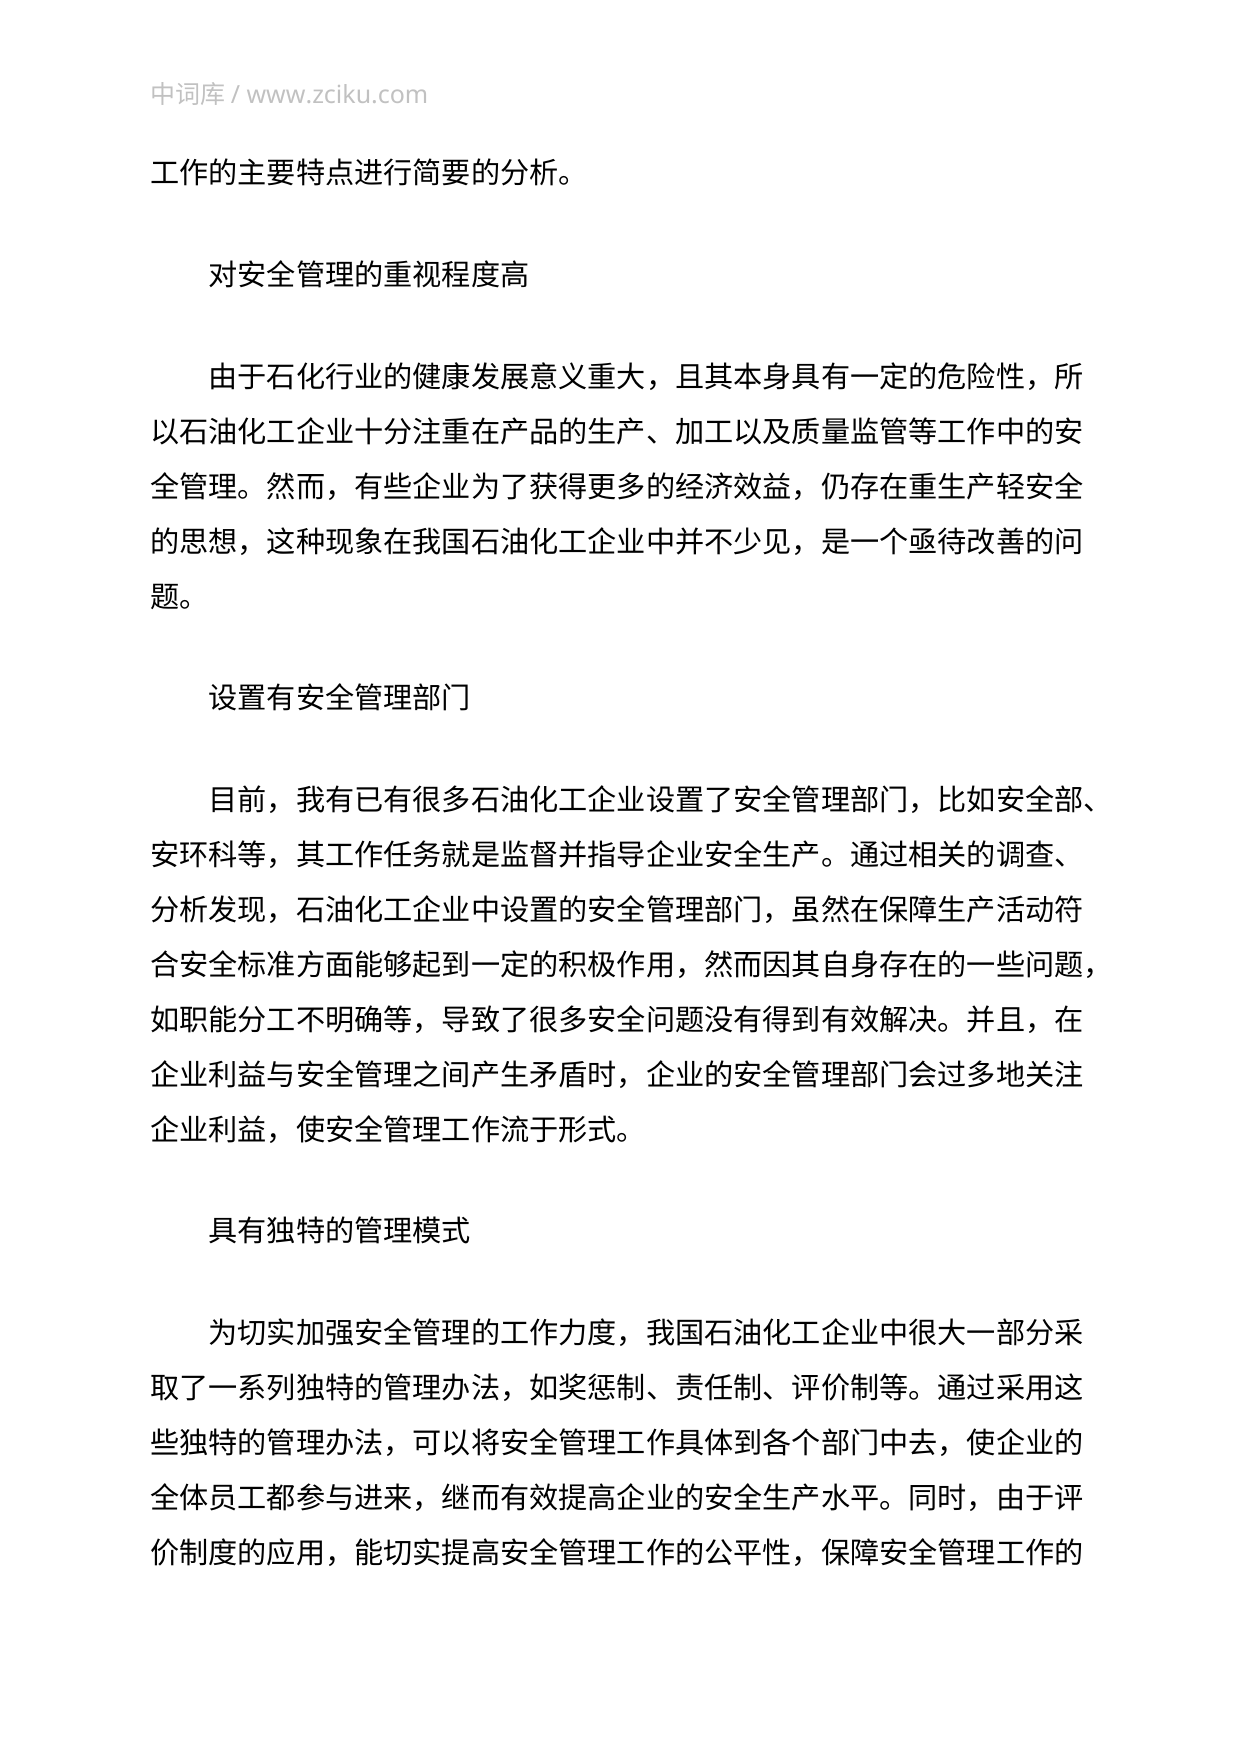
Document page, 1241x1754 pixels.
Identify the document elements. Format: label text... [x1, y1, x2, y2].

text 目前，我有已有很多石油化工企业设置了安全管理部门，比如安全部、安环科等，其工作任务就是监督并指导企业安全生产。通过相关的调查、分析发现，石油化工企业中设置的安全管理部门，虽然在保障生产活动符合安全标准方面能够起到一定的积极作用，然而因其自身存在的一些问题，如职能分工不明确等，导致了很多安全问题没有得到有效解决。并且，在企业利益与安全管理之间产生矛盾时，企业的安全管理部门会过多地关注企业利益，使安全管理工作流于形式。 [150, 777, 1090, 1148]
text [150, 150, 1090, 192]
text 由于石化行业的健康发展意义重大，且其本身具有一定的危险性，所以石油化工企业十分注重在产品的生产、加工以及质量监管等工作中的安全管理。然而，有些企业为了获得更多的经济效益，仍存在重生产轻安全的思想，这种现象在我国石油化工企业中并不少见，是一个亟待改善的问题。 [150, 353, 1090, 615]
text 设置有安全管理部门 [150, 675, 1090, 717]
text 对安全管理的重视程度高 [150, 252, 1090, 294]
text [150, 1309, 1090, 1571]
text 具有独特的管理模式 [150, 1208, 1090, 1250]
